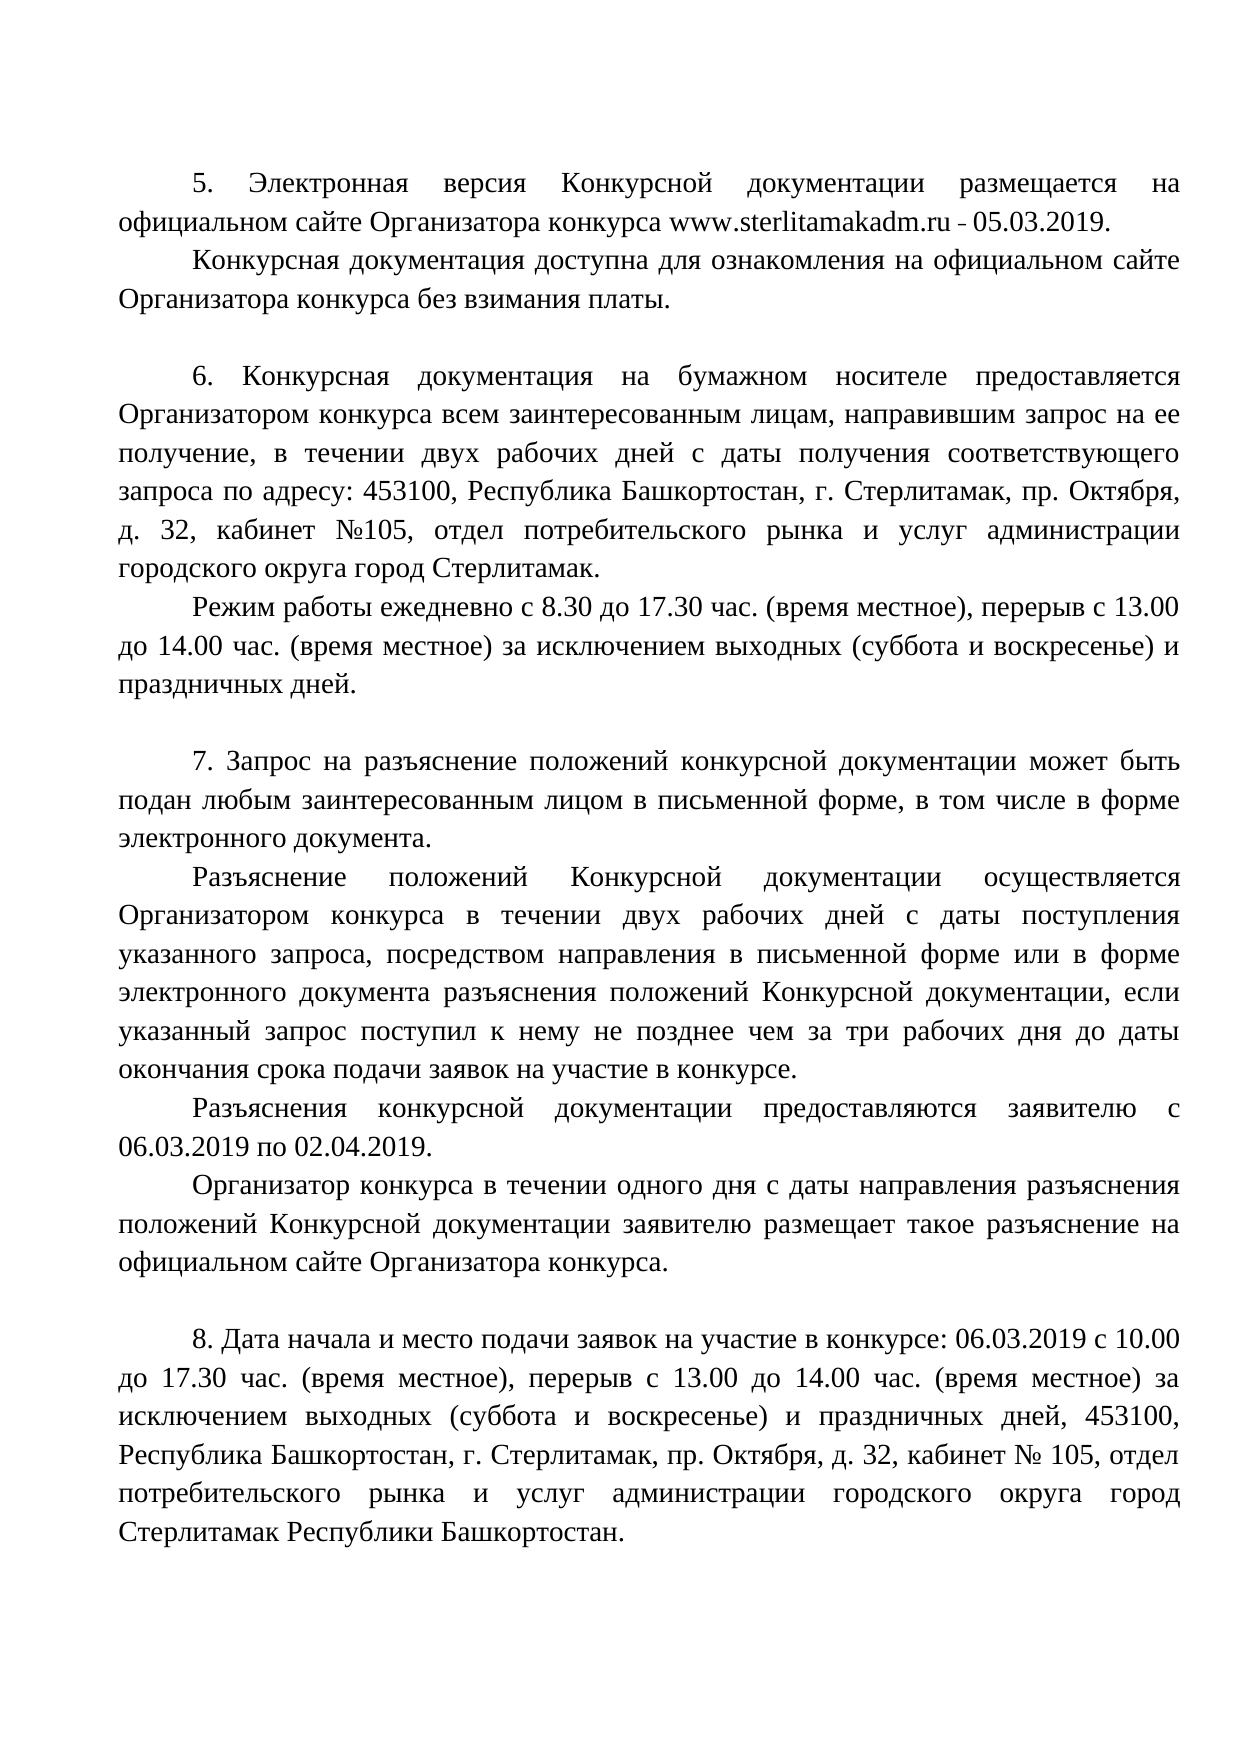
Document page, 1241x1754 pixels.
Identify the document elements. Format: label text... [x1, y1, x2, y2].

text Организатор конкурса в течении одного дня с даты направления разъяснения положений Конкурсной документации заявителю размещает такое разъяснение на официальном сайте Организатора конкурса. [118, 1167, 1181, 1278]
text Конкурсная документация доступна для ознакомления на официальном сайте Организатора конкурса без взимания платы. [118, 242, 1181, 314]
text Режим работы ежедневно с 8.30 до 17.30 час. (время местное), перерыв с 13.00 до 14.00 час. (время местное) за исключением выходных (суббота и воскресенье) и праздничных дней. [118, 589, 1181, 700]
text 6. Конкурсная документация на бумажном носителе предоставляется Организатором конкурса всем заинтересованным лицам, направившим запрос на ее получение, в течении двух рабочих дней с даты получения соответствующего запроса по адресу: 453100, Республика Башкортостан, г. Стерлитамак, пр. Октября, д. 32, кабинет №105, отдел потребительского рынка и услуг администрации городского округа город Стерлитамак. [118, 358, 1181, 584]
text 5. Электронная версия Конкурсной документации размещается на официальном сайте Организатора конкурса www.sterlitamakadm.ru – 05.03.2019. [118, 165, 1181, 237]
text 7. Запрос на разъяснение положений конкурсной документации может быть подан любым заинтересованным лицом в письменной форме, в том числе в форме электронного документа. [118, 743, 1181, 854]
text Разъяснения конкурсной документации предоставляются заявителю с 06.03.2019 по 02.04.2019. [118, 1090, 1181, 1162]
text Разъяснение положений Конкурсной документации осуществляется Организатором конкурса в течении двух рабочих дней с даты поступления указанного запроса, посредством направления в письменной форме или в форме электронного документа разъяснения положений Конкурсной документации, если указанный запрос поступил к нему не позднее чем за три рабочих дня до даты окончания срока подачи заявок на участие в конкурсе. [118, 859, 1181, 1085]
text 8. Дата начала и место подачи заявок на участие в конкурсе: 06.03.2019 с 10.00 до 17.30 час. (время местное), перерыв с 13.00 до 14.00 час. (время местное) за исключением выходных (суббота и воскресенье) и праздничных дней, 453100, Республика Башкортостан, г. Стерлитамак, пр. Октября, д. 32, кабинет № 105, отдел потребительского рынка и услуг администрации городского округа город Стерлитамак Республики Башкортостан. [118, 1321, 1181, 1548]
